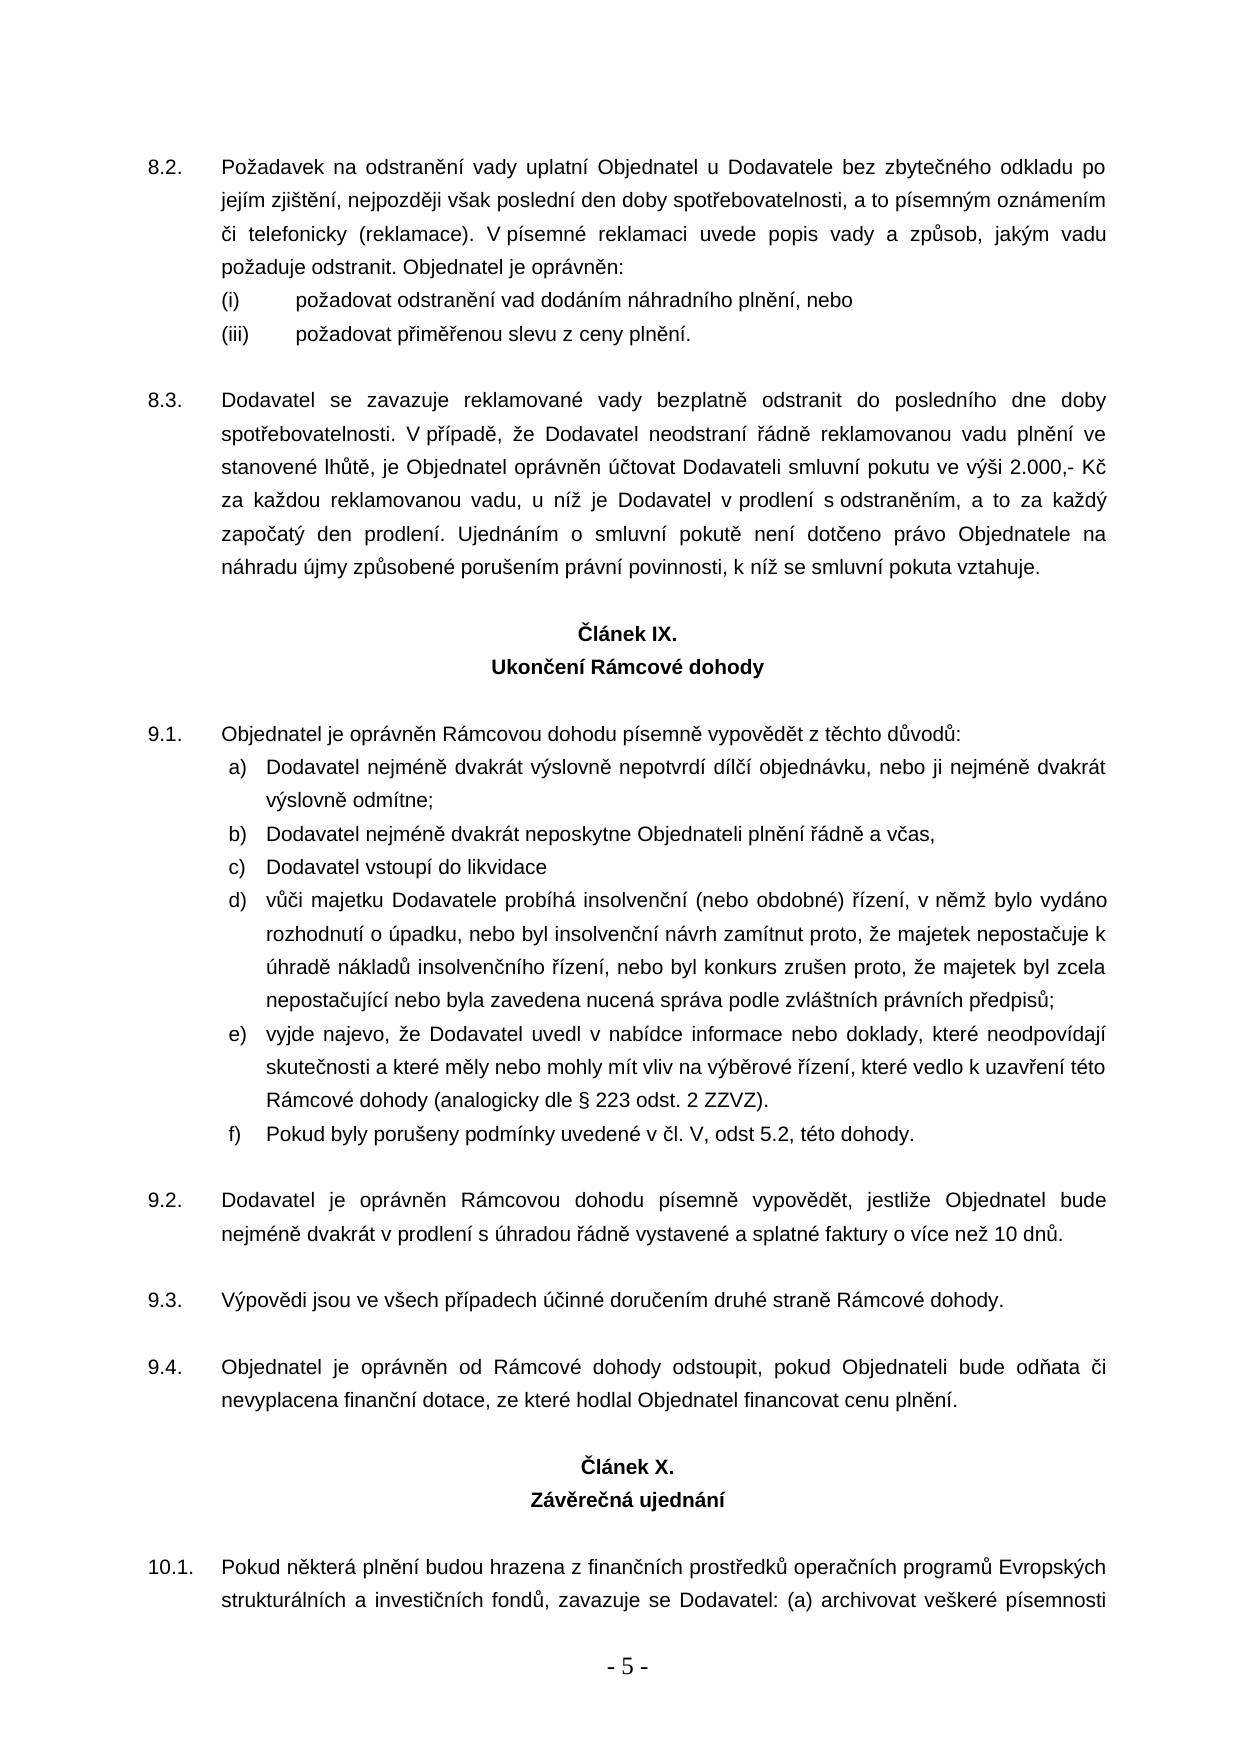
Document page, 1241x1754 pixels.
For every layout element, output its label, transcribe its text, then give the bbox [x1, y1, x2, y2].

text Ukončení Rámcové dohody [148, 648, 1107, 681]
text (i) požadovat odstranění vad dodáním náhradního plnění, nebo [221, 281, 1107, 314]
text 9.2. Dodavatel je oprávněn Rámcovou dohodu písemně vypovědět, jestliže Objednatel bude nejméně dvakrát v prodlení s úhradou řádně vystavené a splatné faktury o více než 10 dnů. [148, 1181, 1107, 1248]
list vyjde najevo, že Dodavatel uvedl v nabídce informace nebo doklady, které neodpovídají skutečnosti a které měly nebo mohly mít vliv na výběrové řízení, které vedlo k uzavření této Rámcové dohody (analogicky dle § 223 odst. 2 ZZVZ). [228, 1014, 1107, 1114]
text 9.1. Objednatel je oprávněn Rámcovou dohodu písemně vypovědět z těchto důvodů: [148, 714, 1107, 748]
text (iii) požadovat přiměřenou slevu z ceny plnění. [221, 314, 1107, 348]
text 8.3. Dodavatel se zavazuje reklamované vady bezplatně odstranit do posledního dne doby spotřebovatelnosti. V případě, že Dodavatel neodstraní řádně reklamovanou vadu plnění ve stanovené lhůtě, je Objednatel oprávněn účtovat Dodavateli smluvní pokutu ve výši 2.000,- Kč za každou reklamovanou vadu, u níž je Dodavatel v prodlení s odstraněním, a to za každý započatý den prodlení. Ujednáním o smluvní pokutě není dotčeno právo Objednatele na náhradu újmy způsobené porušením právní povinnosti, k níž se smluvní pokuta vztahuje. [148, 381, 1107, 581]
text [148, 1548, 1107, 1614]
list Dodavatel nejméně dvakrát výslovně nepotvrdí dílčí objednávku, nebo ji nejméně dvakrát výslovně odmítne; [228, 748, 1107, 814]
text 9.4. Objednatel je oprávněn od Rámcové dohody odstoupit, pokud Objednateli bude odňata či nevyplacena finanční dotace, ze které hodlal Objednatel financovat cenu plnění. [148, 1348, 1107, 1414]
text Článek IX. [148, 614, 1107, 648]
list Dodavatel nejméně dvakrát neposkytne Objednateli plnění řádně a včas, [228, 814, 1107, 848]
text Závěrečná ujednání [148, 1481, 1107, 1514]
text 8.2. Požadavek na odstranění vady uplatní Objednatel u Dodavatele bez zbytečného odkladu po jejím zjištění, nejpozději však poslední den doby spotřebovatelnosti, a to písemným oznámením či telefonicky (reklamace). V písemné reklamaci uvede popis vady a způsob, jakým vadu požaduje odstranit. Objednatel je oprávněn: [148, 148, 1107, 281]
text 9.3. Výpovědi jsou ve všech případech účinné doručením druhé straně Rámcové dohody. [148, 1281, 1107, 1314]
list Dodavatel vstoupí do likvidace [228, 848, 1107, 881]
list Pokud byly porušeny podmínky uvedené v čl. V, odst 5.2, této dohody. [228, 1114, 1107, 1148]
text Článek X. [148, 1448, 1107, 1481]
list vůči majetku Dodavatele probíhá insolvenční (nebo obdobné) řízení, v němž bylo vydáno rozhodnutí o úpadku, nebo byl insolvenční návrh zamítnut proto, že majetek nepostačuje k úhradě nákladů insolvenčního řízení, nebo byl konkurs zrušen proto, že majetek byl zcela nepostačující nebo byla zavedena nucená správa podle zvláštních právních předpisů; [228, 881, 1107, 1014]
